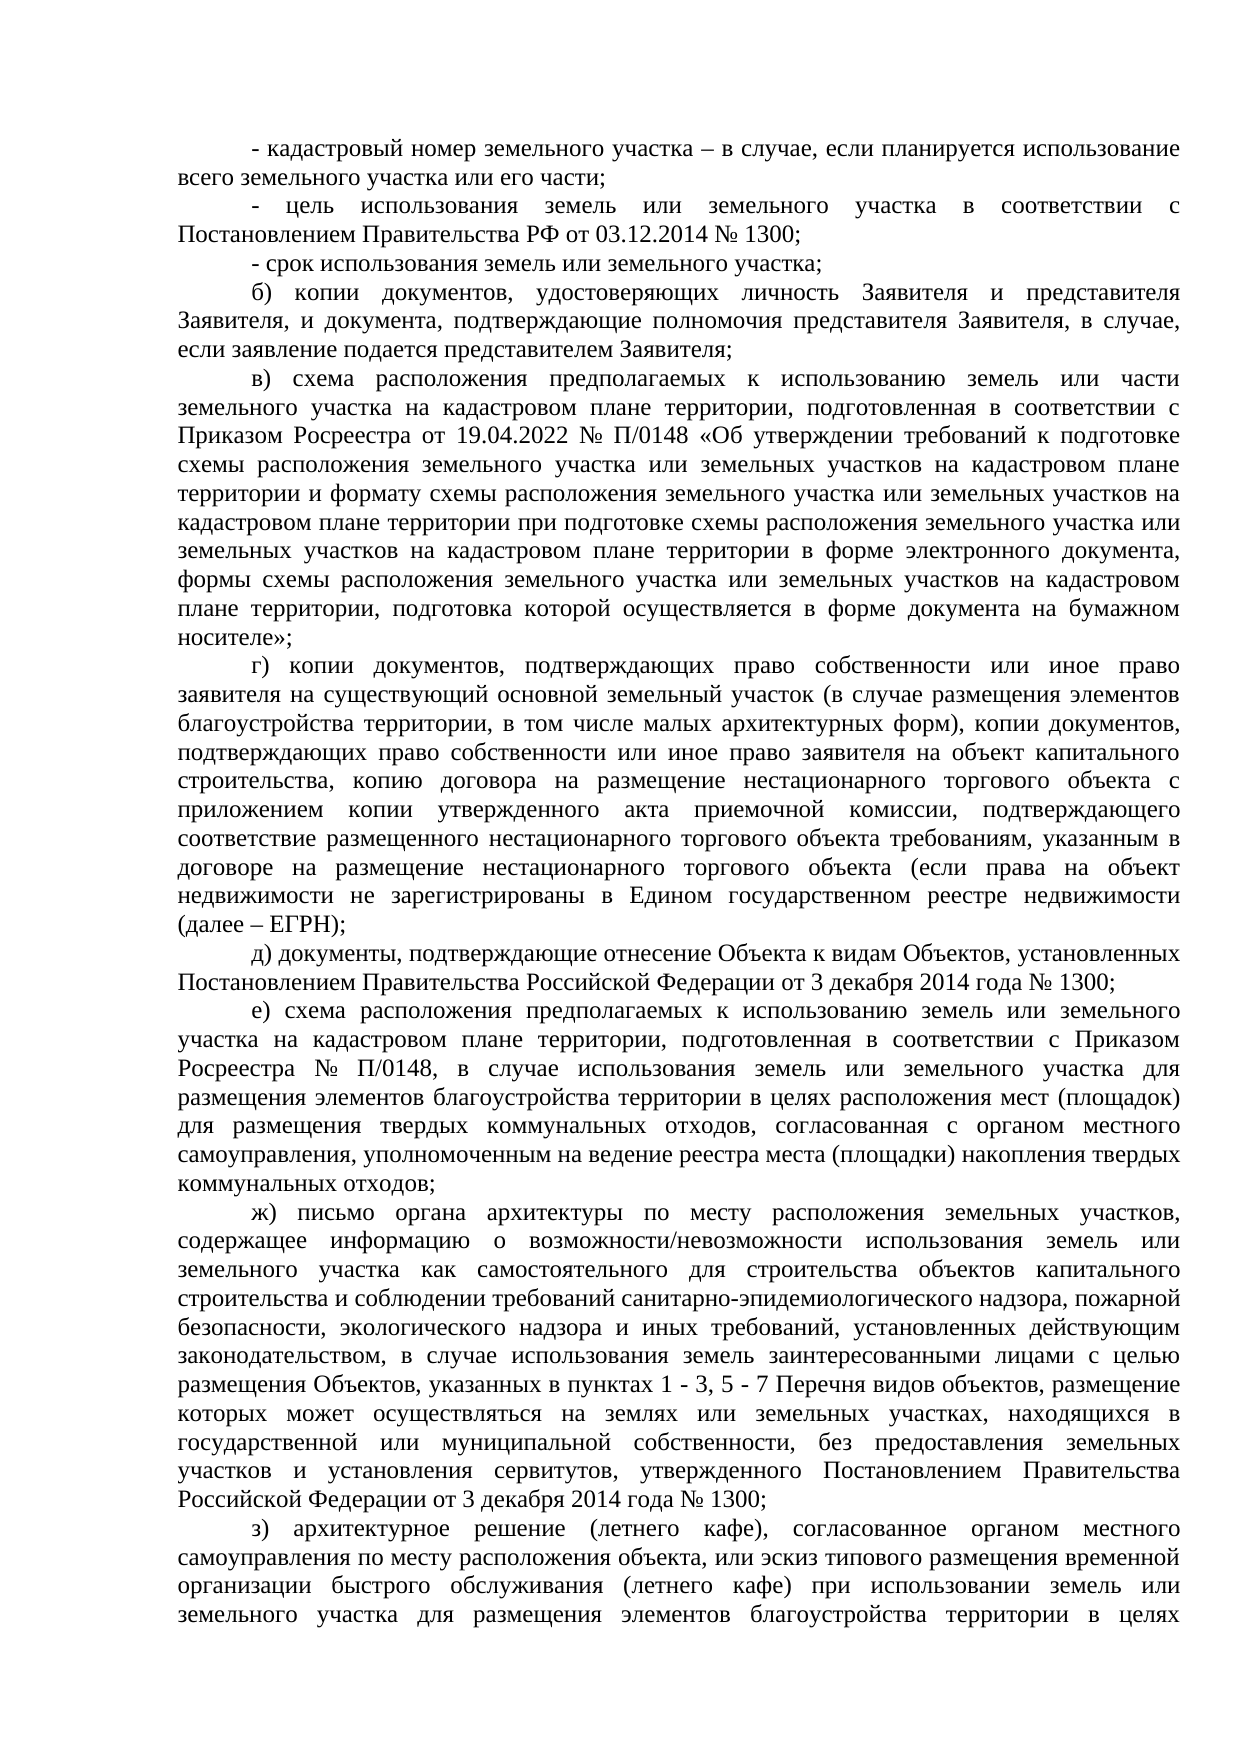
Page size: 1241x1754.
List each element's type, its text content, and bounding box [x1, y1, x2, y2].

text е) схема расположения предполагаемых к использованию земель или земельного участка на кадастровом плане территории, подготовленная в соответствии с Приказом Росреестра № П/0148, в случае использования земель или земельного участка для размещения элементов благоустройства территории в целях расположения мест (площадок) для размещения твердых коммунальных отходов, согласованная с органом местного самоуправления, уполномоченным на ведение реестра места (площадки) накопления твердых коммунальных отходов; [177, 995, 1181, 1197]
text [177, 1513, 1181, 1628]
list - срок использования земель или земельного участка; [177, 248, 1181, 277]
text д) документы, подтверждающие отнесение Объекта к видам Объектов, установленных Постановлением Правительства Российской Федерации от 3 декабря 2014 года № 1300; [177, 938, 1181, 995]
text в) схема расположения предполагаемых к использованию земель или части земельного участка на кадастровом плане территории, подготовленная в соответствии с Приказом Росреестра от 19.04.2022 № П/0148 «Об утверждении требований к подготовке схемы расположения земельного участка или земельных участков на кадастровом плане территории и формату схемы расположения земельного участка или земельных участков на кадастровом плане территории при подготовке схемы расположения земельного участка или земельных участков на кадастровом плане территории в форме электронного документа, формы схемы расположения земельного участка или земельных участков на кадастровом плане территории, подготовка которой осуществляется в форме документа на бумажном носителе»; [177, 363, 1181, 650]
list - кадастровый номер земельного участка – в случае, если планируется использование всего земельного участка или его части; [177, 133, 1181, 190]
text ж) письмо органа архитектуры по месту расположения земельных участков, содержащее информацию о возможности/невозможности использования земель или земельного участка как самостоятельного для строительства объектов капитального строительства и соблюдении требований санитарно-эпидемиологического надзора, пожарной безопасности, экологического надзора и иных требований, установленных действующим законодательством, в случае использования земель заинтересованными лицами с целью размещения Объектов, указанных в пунктах 1 - 3, 5 - 7 Перечня видов объектов, размещение которых может осуществляться на землях или земельных участках, находящихся в государственной или муниципальной собственности, без предоставления земельных участков и установления сервитутов, утвержденного Постановлением Правительства Российской Федерации от 3 декабря 2014 года № 1300; [177, 1197, 1181, 1513]
list - цель использования земель или земельного участка в соответствии с Постановлением Правительства РФ от 03.12.2014 № 1300; [177, 190, 1181, 248]
list б) копии документов, удостоверяющих личность Заявителя и представителя Заявителя, и документа, подтверждающие полномочия представителя Заявителя, в случае, если заявление подается представителем Заявителя; [177, 277, 1181, 363]
text г) копии документов, подтверждающих право собственности или иное право заявителя на существующий основной земельный участок (в случае размещения элементов благоустройства территории, в том числе малых архитектурных форм), копии документов, подтверждающих право собственности или иное право заявителя на объект капитального строительства, копию договора на размещение нестационарного торгового объекта с приложением копии утвержденного акта приемочной комиссии, подтверждающего соответствие размещенного нестационарного торгового объекта требованиям, указанным в договоре на размещение нестационарного торгового объекта (если права на объект недвижимости не зарегистрированы в Едином государственном реестре недвижимости (далее – ЕГРН); [177, 650, 1181, 938]
